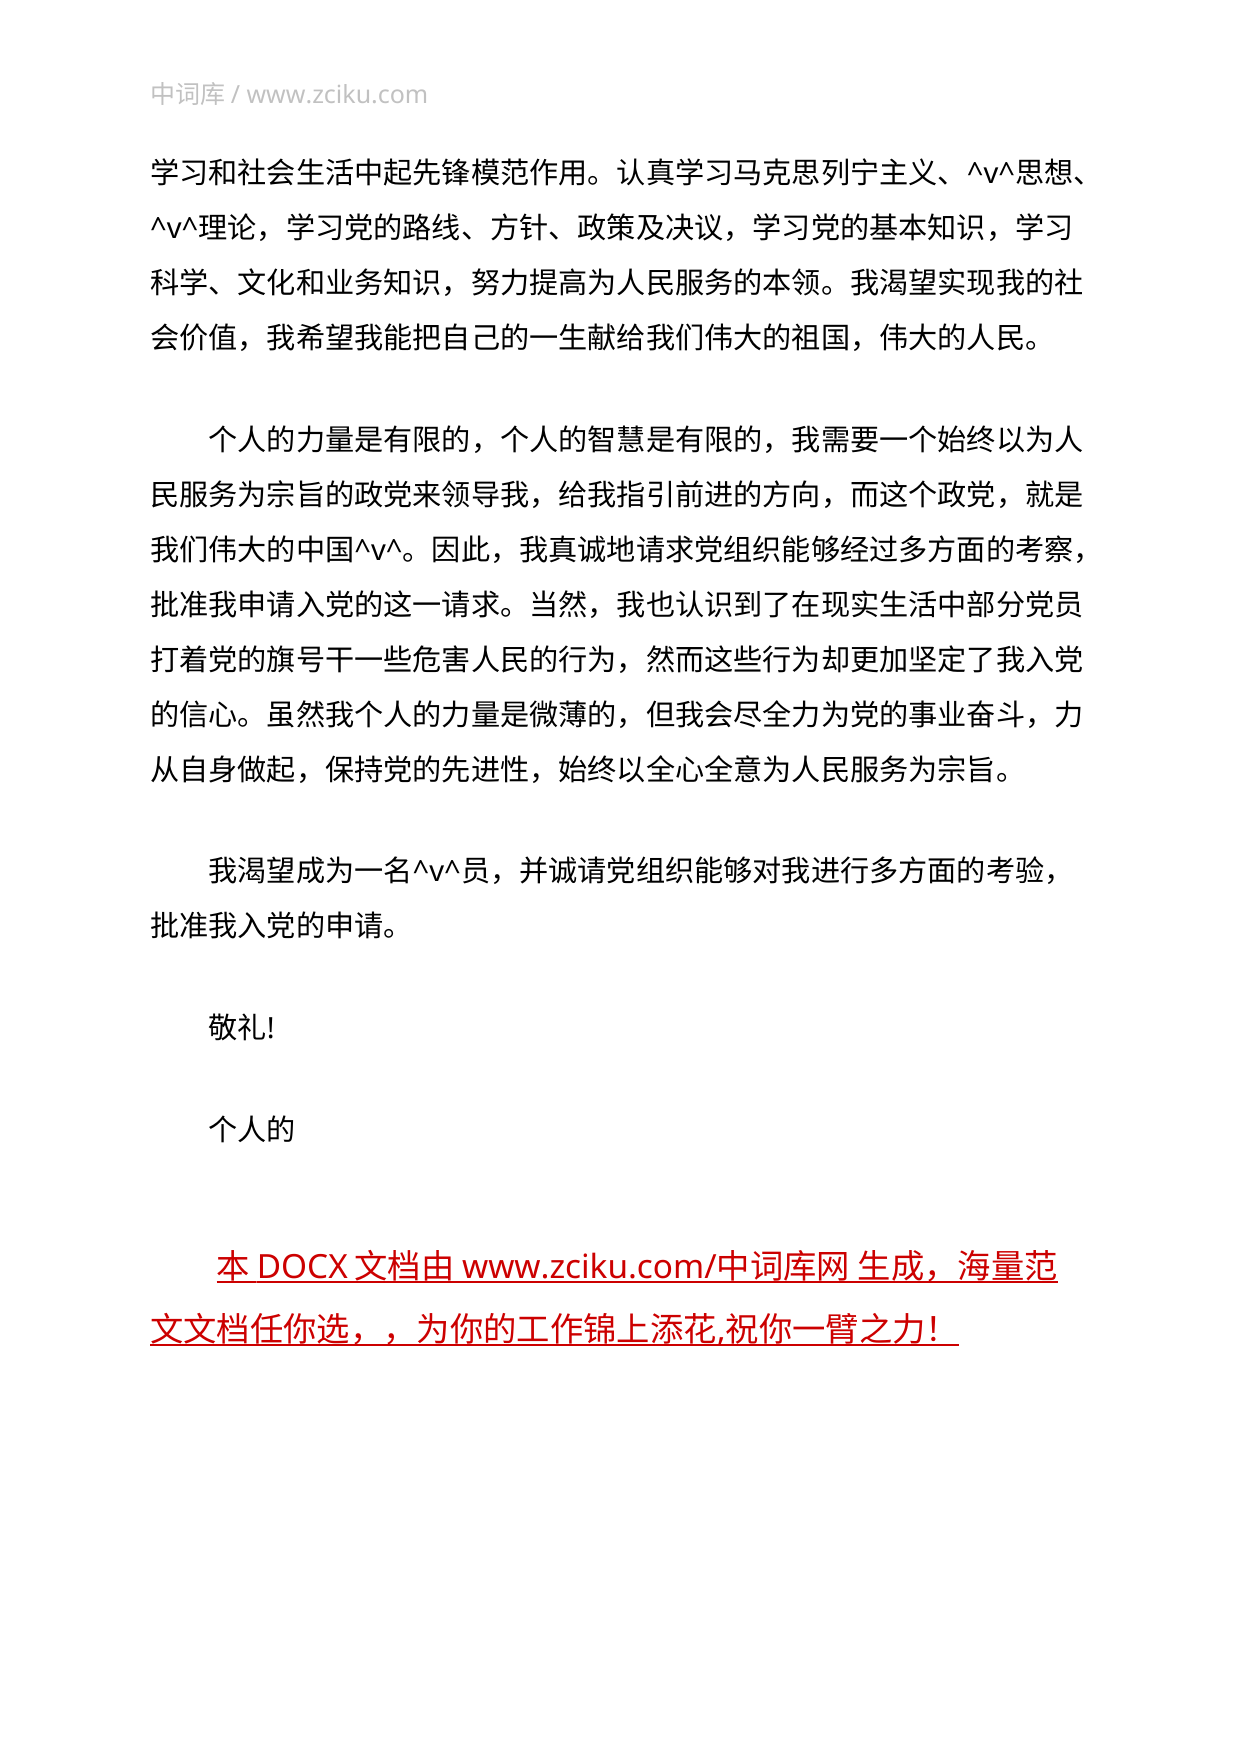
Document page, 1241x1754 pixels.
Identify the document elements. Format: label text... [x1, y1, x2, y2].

text 本DOCX文档由 www.zciku.com/中词库网 生成，海量范文文档任你选，，为你的工作锦上添花,祝你一臂之力！ [150, 1240, 1090, 1351]
text 个人的力量是有限的，个人的智慧是有限的，我需要一个始终以为人民服务为宗旨的政党来领导我，给我指引前进的方向，而这个政党，就是我们伟大的中国^v^。因此，我真诚地请求党组织能够经过多方面的考察，批准我申请入党的这一请求。当然，我也认识到了在现实生活中部分党员打着党的旗号干一些危害人民的行为，然而这些行为却更加坚定了我入党的信心。虽然我个人的力量是微薄的，但我会尽全力为党的事业奋斗，力从自身做起，保持党的先进性，始终以全心全意为人民服务为宗旨。 [150, 417, 1090, 788]
text 敬礼! [150, 1005, 1090, 1047]
text 个人的 [150, 1107, 1090, 1149]
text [150, 150, 1090, 357]
text 我渴望成为一名^v^员，并诚请党组织能够对我进行多方面的考验，批准我入党的申请。 [150, 848, 1090, 945]
